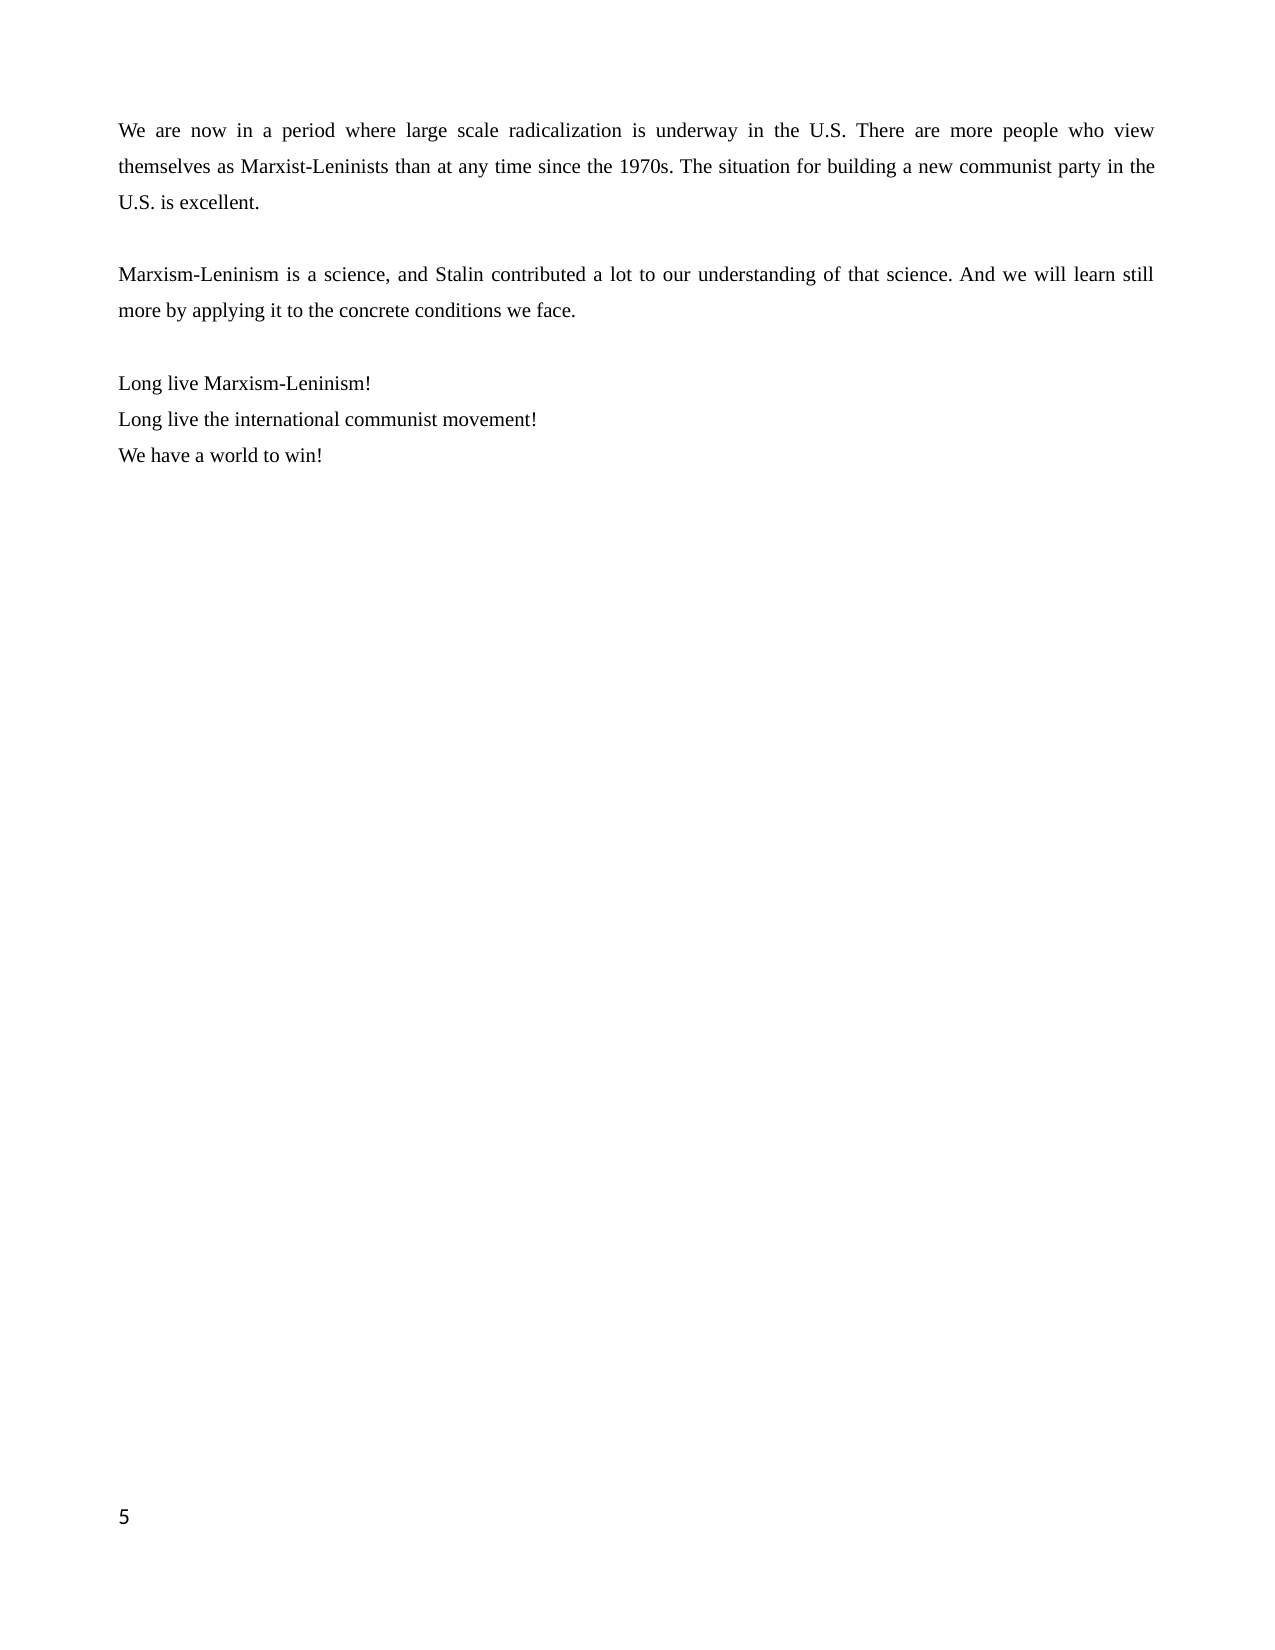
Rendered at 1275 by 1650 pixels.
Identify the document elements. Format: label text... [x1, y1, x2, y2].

text Long live the international communist movement! [118, 406, 1157, 431]
text Long live Marxism-Leninism! [118, 370, 1157, 394]
text Marxism-Leninism is a science, and Stalin contributed a lot to our understanding of that science. And we will learn still more by applying it to the concrete conditions we face. [118, 262, 1157, 322]
text We are now in a period where large scale radicalization is underway in the U.S. There are more people who view themselves as Marxist-Leninists than at any time since the 1970s. The situation for building a new communist party in the U.S. is excellent. [118, 118, 1157, 214]
text We have a world to win! [118, 442, 1157, 467]
